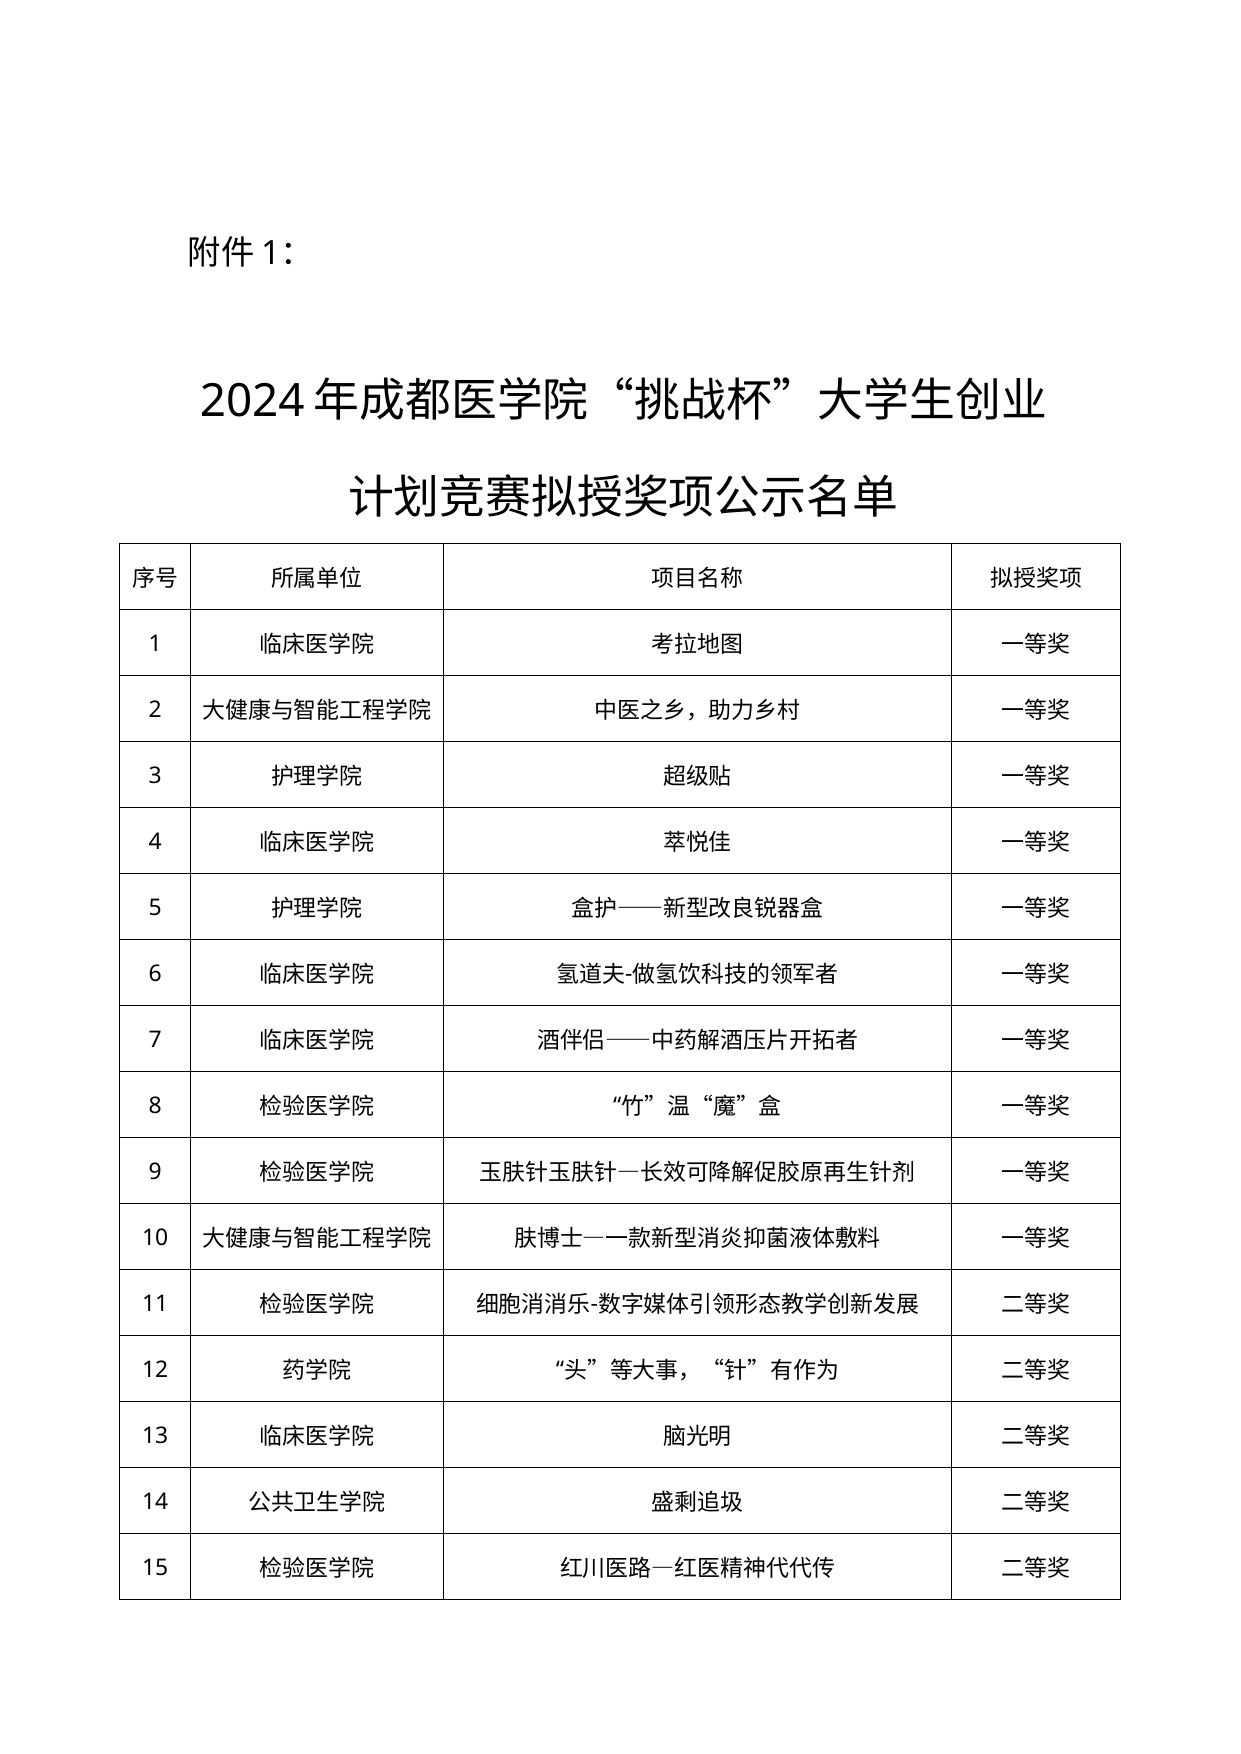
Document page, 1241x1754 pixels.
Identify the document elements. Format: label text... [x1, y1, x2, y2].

table_cell 8 [120, 1072, 190, 1137]
table_header 序号 [120, 544, 190, 609]
table_cell 6 [120, 940, 190, 1005]
table_cell 二等奖 [952, 1402, 1120, 1467]
table_cell 9 [120, 1138, 190, 1203]
table_cell 氢道夫-做氢饮科技的领军者 [444, 940, 951, 1005]
table_cell 一等奖 [952, 742, 1120, 807]
table_cell 一等奖 [952, 610, 1120, 675]
table_cell 7 [120, 1006, 190, 1071]
table_cell 一等奖 [952, 1138, 1120, 1203]
table_cell 一等奖 [952, 874, 1120, 939]
table_cell 3 [120, 742, 190, 807]
table_cell 14 [120, 1468, 190, 1533]
table_cell 酒伴侣——中药解酒压片开拓者 [444, 1006, 951, 1071]
text 2024年成都医学院“挑战杯”大学生创业计划竞赛拟授奖项公示名单 [187, 348, 1059, 543]
table_cell 一等奖 [952, 1006, 1120, 1071]
table_cell 超级贴 [444, 742, 951, 807]
table_cell 一等奖 [952, 940, 1120, 1005]
table_cell 盒护——新型改良锐器盒 [444, 874, 951, 939]
table_cell 检验医学院 [191, 1138, 443, 1203]
table_cell 二等奖 [952, 1468, 1120, 1533]
table_cell 萃悦佳 [444, 808, 951, 873]
table_cell 临床医学院 [191, 1006, 443, 1071]
table_cell 5 [120, 874, 190, 939]
table_cell 大健康与智能工程学院 [191, 676, 443, 741]
table_cell 检验医学院 [191, 1270, 443, 1335]
table_cell 10 [120, 1204, 190, 1269]
table_cell “头”等大事，“针”有作为 [444, 1336, 951, 1401]
table_cell 护理学院 [191, 742, 443, 807]
table_cell 2 [120, 676, 190, 741]
table_cell 考拉地图 [444, 610, 951, 675]
table_cell 脑光明 [444, 1402, 951, 1467]
table_cell 检验医学院 [191, 1072, 443, 1137]
table_cell 15 [120, 1534, 190, 1599]
table_cell 临床医学院 [191, 940, 443, 1005]
table_cell 红川医路—红医精神代代传 [444, 1534, 951, 1599]
table_cell 临床医学院 [191, 1402, 443, 1467]
table_cell 1 [120, 610, 190, 675]
table_cell 玉肤针玉肤针—长效可降解促胶原再生针剂 [444, 1138, 951, 1203]
table_cell 一等奖 [952, 676, 1120, 741]
table_cell 检验医学院 [191, 1534, 443, 1599]
table_cell 一等奖 [952, 1204, 1120, 1269]
table_cell 一等奖 [952, 808, 1120, 873]
table_cell 4 [120, 808, 190, 873]
table_header 项目名称 [444, 544, 951, 609]
table_cell 13 [120, 1402, 190, 1467]
table_header 拟授奖项 [952, 544, 1120, 609]
table_cell 临床医学院 [191, 808, 443, 873]
table_cell “竹”温“魔”盒 [444, 1072, 951, 1137]
table_cell 二等奖 [952, 1534, 1120, 1599]
table_cell 二等奖 [952, 1270, 1120, 1335]
table_cell 细胞消消乐-数字媒体引领形态教学创新发展 [444, 1270, 951, 1335]
table_cell 中医之乡，助力乡村 [444, 676, 951, 741]
text 附件1： [187, 218, 1053, 283]
table_cell 药学院 [191, 1336, 443, 1401]
table_cell 12 [120, 1336, 190, 1401]
table_cell 盛剩追圾 [444, 1468, 951, 1533]
table_cell 大健康与智能工程学院 [191, 1204, 443, 1269]
table_cell 二等奖 [952, 1336, 1120, 1401]
table_cell 11 [120, 1270, 190, 1335]
table_cell 临床医学院 [191, 610, 443, 675]
table_cell 一等奖 [952, 1072, 1120, 1137]
table_header 所属单位 [191, 544, 443, 609]
table_cell 公共卫生学院 [191, 1468, 443, 1533]
table_cell 肤博士—一款新型消炎抑菌液体敷料 [444, 1204, 951, 1269]
table_cell 护理学院 [191, 874, 443, 939]
